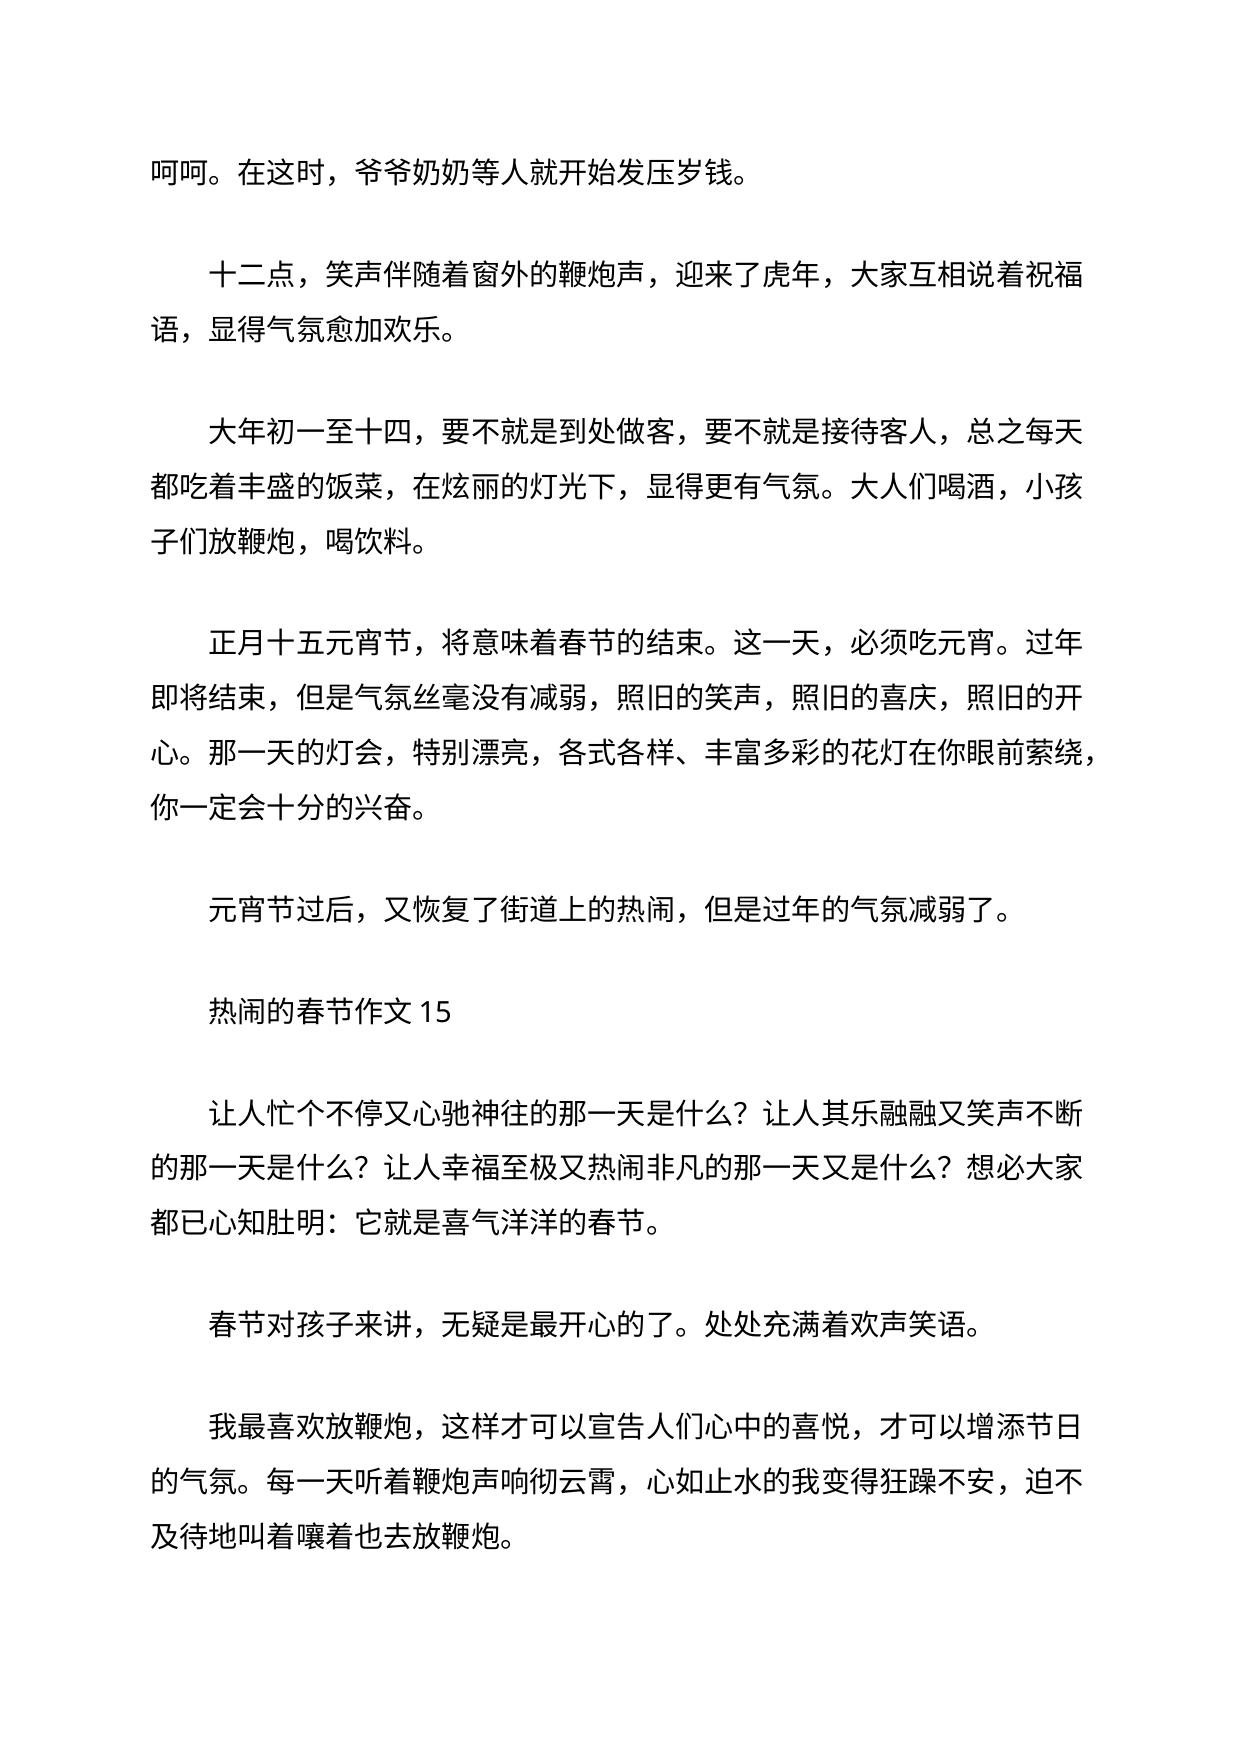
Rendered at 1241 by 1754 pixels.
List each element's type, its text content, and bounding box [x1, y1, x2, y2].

text 我最喜欢放鞭炮，这样才可以宣告人们心中的喜悦，才可以增添节日的气氛。每一天听着鞭炮声响彻云霄，心如止水的我变得狂躁不安，迫不及待地叫着嚷着也去放鞭炮。 [150, 1403, 1090, 1556]
text 元宵节过后，又恢复了街道上的热闹，但是过年的气氛减弱了。 [150, 886, 1090, 929]
text 让人忙个不停又心驰神往的那一天是什么？让人其乐融融又笑声不断的那一天是什么？让人幸福至极又热闹非凡的那一天又是什么？想必大家都已心知肚明：它就是喜气洋洋的春节。 [150, 1090, 1090, 1242]
text 热闹的春节作文15 [150, 988, 1090, 1031]
text 十二点，笑声伴随着窗外的鞭炮声，迎来了虎年，大家互相说着祝福语，显得气氛愈加欢乐。 [150, 252, 1090, 349]
text 春节对孩子来讲，无疑是最开心的了。处处充满着欢声笑语。 [150, 1302, 1090, 1344]
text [150, 150, 1090, 192]
text 正月十五元宵节，将意味着春节的结束。这一天，必须吃元宵。过年即将结束，但是气氛丝毫没有减弱，照旧的笑声，照旧的喜庆，照旧的开心。那一天的灯会，特别漂亮，各式各样、丰富多彩的花灯在你眼前萦绕，你一定会十分的兴奋。 [150, 620, 1090, 827]
text 大年初一至十四，要不就是到处做客，要不就是接待客人，总之每天都吃着丰盛的饭菜，在炫丽的灯光下，显得更有气氛。大人们喝酒，小孩子们放鞭炮，喝饮料。 [150, 408, 1090, 561]
